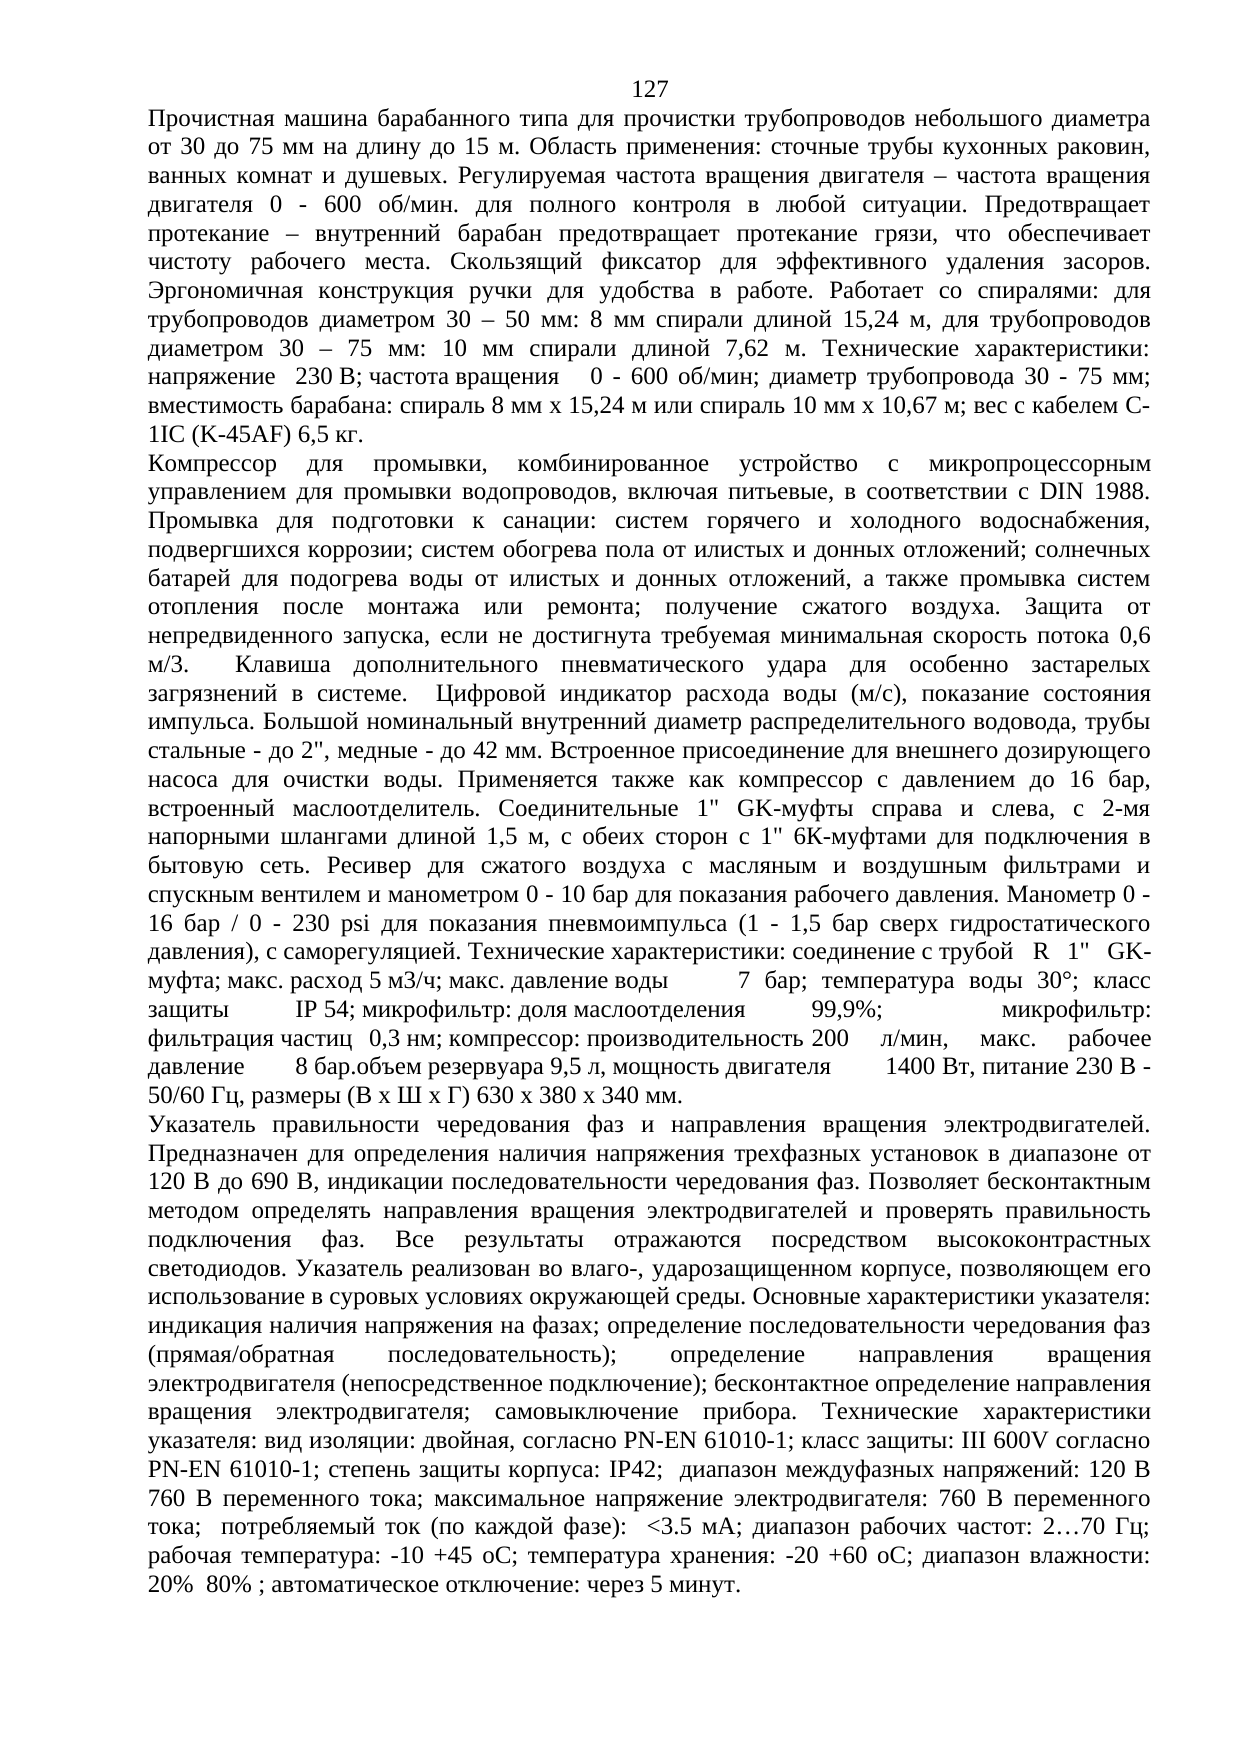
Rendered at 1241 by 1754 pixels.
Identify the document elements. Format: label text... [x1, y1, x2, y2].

text Указатель правильности чередования фаз и направления вращения электродвигателей. Предназначен для определения наличия напряжения трехфазных установок в диапазоне от 120 В до 690 В, индикации последовательности чередования фаз. Позволяет бесконтактным методом определять направления вращения электродвигателей и проверять правильность подключения фаз. Все результаты отражаются посредством высококонтрастных светодиодов. Указатель реализован во влаго-, ударозащищенном корпусе, позволяющем его использование в суровых условиях окружающей среды. Основные характеристики указателя: индикация наличия напряжения на фазах; определение последовательности чередования фаз (прямая/обратная последовательность); определение направления вращения электродвигателя (непосредственное подключение); бесконтактное определение направления вращения электродвигателя; самовыключение прибора. Технические характеристики указателя: вид изоляции: двойная, согласно PN-EN 61010-1; класс защиты: III 600V согласно PN-EN 61010-1; степень защиты корпуса: IP42; диапазон междуфазных напряжений: 120 В 760 В переменного тока; максимальное напряжение электродвигателя: 760 В переменного тока; потребляемый ток (по каждой фазе): <3.5 мA; диапазон рабочих частот: 2…70 Гц; рабочая температура: -10 +45 oC; температура хранения: -20 +60 oC; диапазон влажности: 20% 80% ; автоматическое отключение: через 5 минут. [148, 1109, 1152, 1598]
text Прочистная машина барабанного типа для прочистки трубопроводов небольшого диаметра от 30 до 75 мм на длину до 15 м. Область применения: сточные трубы кухонных раковин, ванных комнат и душевых. Регулируемая частота вращения двигателя – частота вращения двигателя 0 - 600 об/мин. для полного контроля в любой ситуации. Предотвращает протекание – внутренний барабан предотвращает протекание грязи, что обеспечивает чистоту рабочего места. Скользящий фиксатор для эффективного удаления засоров. Эргономичная конструкция ручки для удобства в работе. Работает со спиралями: для трубопроводов диаметром 30 – 50 мм: 8 мм спирали длиной 15,24 м, для трубопроводов диаметром 30 – 75 мм: 10 мм спирали длиной 7,62 м. Технические характеристики: напряжение 230 В; частота вращения 0 - 600 об/мин; диаметр трубопровода 30 - 75 мм; вместимость барабана: спираль 8 мм х 15,24 м или спираль 10 мм х 10,67 м; вес с кабелем С-1IC (K-45AF) 6,5 кг. [148, 103, 1152, 448]
text Компрессор для промывки, комбинированное устройство с микропроцессорным управлением для промывки водопроводов, включая питьевые, в соответствии с DIN 1988. Промывка для подготовки к санации: систем горячего и холодного водоснабжения, подвергшихся коррозии; систем обогрева пола от илистых и донных отложений; солнечных батарей для подогрева воды от илистых и донных отложений, а также промывка систем отопления после монтажа или ремонта; получение сжатого воздуха. Защита от непредвиденного запуска, если не достигнута требуемая минимальная скорость потока 0,6 м/3. Клавиша дополнительного пневматического удара для особенно застарелых загрязнений в системе. Цифровой индикатор расхода воды (м/с), показание состояния импульса. Большой номинальный внутренний диаметр распределительного водовода, трубы стальные - до 2", медные - до 42 мм. Встроенное присоединение для внешнего дозирующего насоса для очистки воды. Применяется также как компрессор с давлением до 16 бар, встроенный маслоотделитель. Соединительные 1" GK-муфты справа и слева, с 2-мя напорными шлангами длиной 1,5 м, с обеих сторон с 1" 6К-муфтами для подключения в бытовую сеть. Ресивер для сжатого воздуха с масляным и воздушным фильтрами и спускным вентилем и манометром 0 - 10 бар для показания рабочего давления. Манометр 0 - 16 бар / 0 - 230 psi для показания пневмоимпульса (1 - 1,5 бар сверх гидростатического давления), с саморегуляцией. Технические характеристики: соединение с трубой R 1" GK-муфта; макс. расход 5 м3/ч; макс. давление воды 7 бар; температура воды 30°; класс защиты IP 54; микрофильтр: доля маслоотделения 99,9%; микрофильтр: фильтрация частиц 0,3 нм; компрессор: производительность 200 л/мин, макс. рабочее давление 8 бар.объем резервуара 9,5 л, мощность двигателя 1400 Вт, питание 230 В - 50/60 Гц, размеры (В x Ш x Г) 630 x 380 x 340 мм. [148, 448, 1152, 1109]
